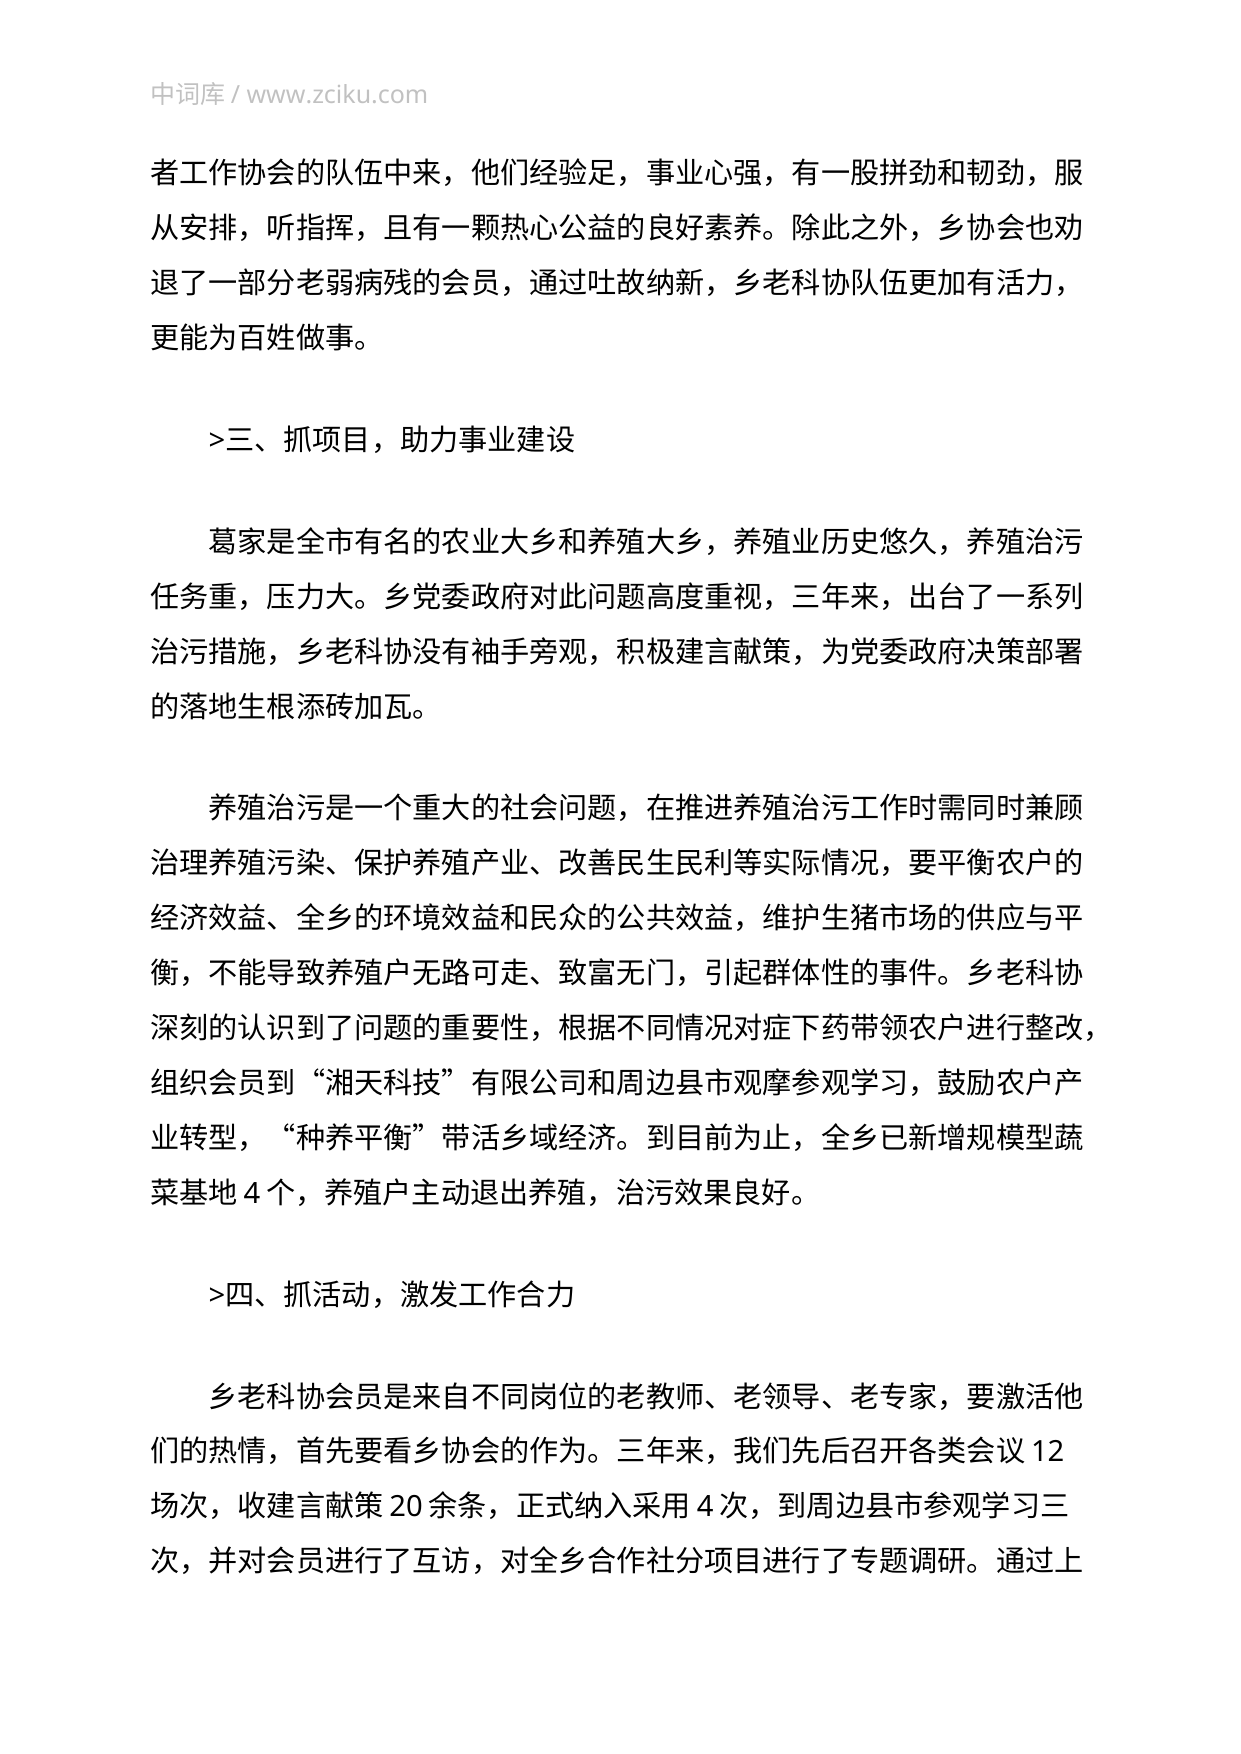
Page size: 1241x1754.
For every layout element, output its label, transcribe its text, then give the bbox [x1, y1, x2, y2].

text >四、抓活动，激发工作合力 [150, 1271, 1090, 1313]
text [150, 1373, 1090, 1580]
text 养殖治污是一个重大的社会问题，在推进养殖治污工作时需同时兼顾治理养殖污染、保护养殖产业、改善民生民利等实际情况，要平衡农户的经济效益、全乡的环境效益和民众的公共效益，维护生猪市场的供应与平衡，不能导致养殖户无路可走、致富无门，引起群体性的事件。乡老科协深刻的认识到了问题的重要性，根据不同情况对症下药带领农户进行整改，组织会员到“湘天科技”有限公司和周边县市观摩参观学习，鼓励农户产业转型，“种养平衡”带活乡域经济。到目前为止，全乡已新增规模型蔬菜基地4个，养殖户主动退出养殖，治污效果良好。 [150, 785, 1090, 1212]
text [150, 150, 1090, 357]
text >三、抓项目，助力事业建设 [150, 416, 1090, 459]
text 葛家是全市有名的农业大乡和养殖大乡，养殖业历史悠久，养殖治污任务重，压力大。乡党委政府对此问题高度重视，三年来，出台了一系列治污措施，乡老科协没有袖手旁观，积极建言献策，为党委政府决策部署的落地生根添砖加瓦。 [150, 518, 1090, 725]
